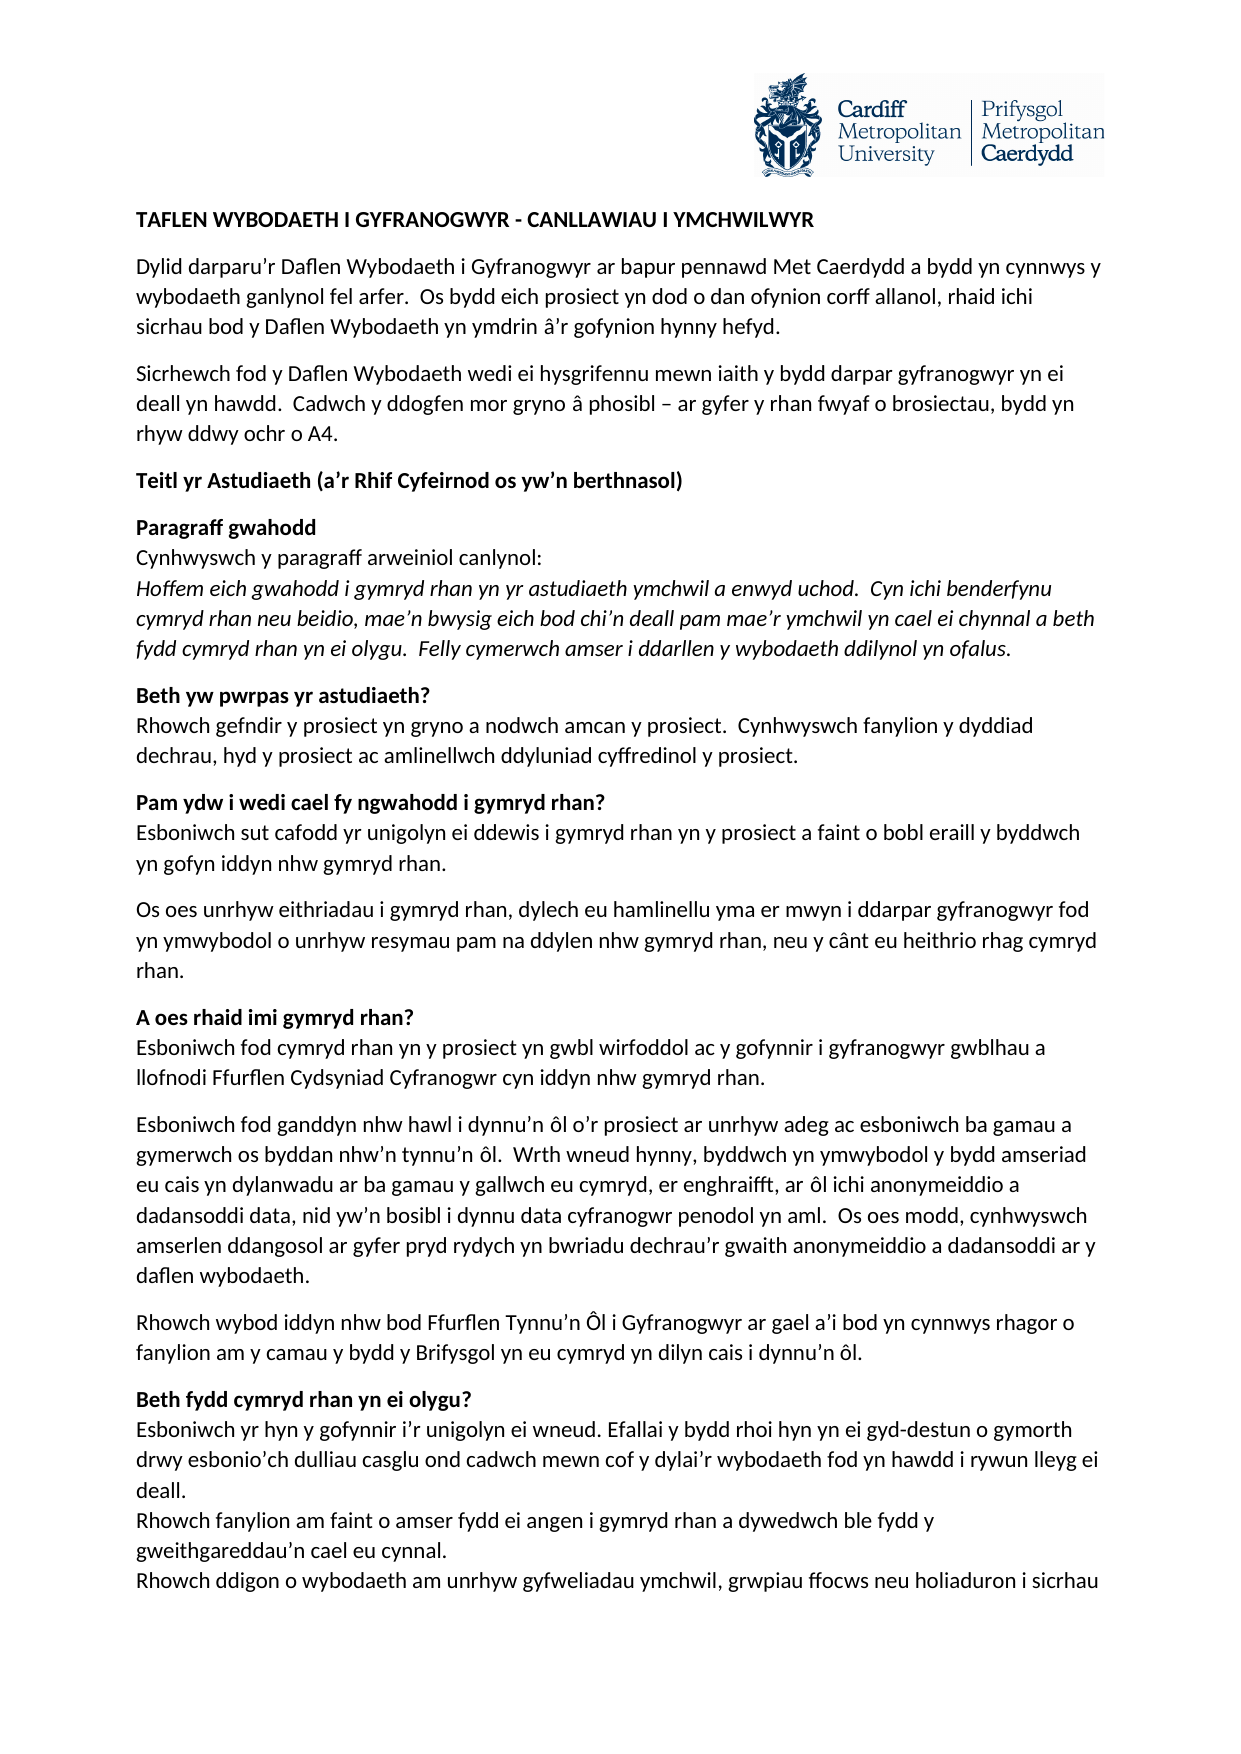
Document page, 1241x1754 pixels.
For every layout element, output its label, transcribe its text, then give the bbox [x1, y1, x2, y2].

text Esboniwch fod ganddyn nhw hawl i dynnu’n ôl o’r prosiect ar unrhyw adeg ac esboniwch ba gamau a gymerwch os byddan nhw’n tynnu’n ôl. Wrth wneud hynny, byddwch yn ymwybodol y bydd amseriad eu cais yn dylanwadu ar ba gamau y gallwch eu cymryd, er enghraifft, ar ôl ichi anonymeiddio a dadansoddi data, nid yw’n bosibl i dynnu data cyfranogwr penodol yn aml. Os oes modd, cynhwyswch amserlen ddangosol ar gyfer pryd rydych yn bwriadu dechrau’r gwaith anonymeiddio a dadansoddi ar y daflen wybodaeth. [136, 1110, 1104, 1289]
text A oes rhaid imi gymryd rhan? Esboniwch fod cymryd rhan yn y prosiect yn gwbl wirfoddol ac y gofynnir i gyfranogwyr gwblhau a llofnodi Ffurflen Cydsyniad Cyfranogwr cyn iddyn nhw gymryd rhan. [136, 1003, 1104, 1091]
text Paragraff gwahodd Cynhwyswch y paragraff arweiniol canlynol: Hoffem eich gwahodd i gymryd rhan yn yr astudiaeth ymchwil a enwyd uchod. Cyn ichi benderfynu cymryd rhan neu beidio, mae’n bwysig eich bod chi’n deall pam mae’r ymchwil yn cael ei chynnal a beth fydd cymryd rhan yn ei olygu. Felly cymerwch amser i ddarllen y wybodaeth ddilynol yn ofalus. [136, 513, 1104, 662]
text Beth yw pwrpas yr astudiaeth? Rhowch gefndir y prosiect yn gryno a nodwch amcan y prosiect. Cynhwyswch fanylion y dyddiad dechrau, hyd y prosiect ac amlinellwch ddyluniad cyffredinol y prosiect. [136, 681, 1104, 769]
text Teitl yr Astudiaeth (a’r Rhif Cyfeirnod os yw’n berthnasol) [136, 466, 1104, 494]
text TAFLEN WYBODAETH I GYFRANOGWYR - CANLLAWIAU I YMCHWILWYR [136, 205, 1104, 233]
text Rhowch wybod iddyn nhw bod Ffurflen Tynnu’n Ôl i Gyfranogwyr ar gael a’i bod yn cynnwys rhagor o fanylion am y camau y bydd y Brifysgol yn eu cymryd yn dilyn cais i dynnu’n ôl. [136, 1308, 1104, 1366]
text Sicrhewch fod y Daflen Wybodaeth wedi ei hysgrifennu mewn iaith y bydd darpar gyfranogwyr yn ei deall yn hawdd. Cadwch y ddogfen mor gryno â phosibl – ar gyfer y rhan fwyaf o brosiectau, bydd yn rhyw ddwy ochr o A4. [136, 359, 1104, 448]
picture [754, 73, 1105, 177]
text Dylid darparu’r Daflen Wybodaeth i Gyfranogwyr ar bapur pennawd Met Caerdydd a bydd yn cynnwys y wybodaeth ganlynol fel arfer. Os bydd eich prosiect yn dod o dan ofynion corff allanol, rhaid ichi sicrhau bod y Daflen Wybodaeth yn ymdrin â’r gofynion hynny hefyd. [136, 252, 1104, 340]
text Os oes unrhyw eithriadau i gymryd rhan, dylech eu hamlinellu yma er mwyn i ddarpar gyfranogwyr fod yn ymwybodol o unrhyw resymau pam na ddylen nhw gymryd rhan, neu y cânt eu heithrio rhag cymryd rhan. [136, 896, 1104, 984]
text Pam ydw i wedi cael fy ngwahodd i gymryd rhan? Esboniwch sut cafodd yr unigolyn ei ddewis i gymryd rhan yn y prosiect a faint o bobl eraill y byddwch yn gofyn iddyn nhw gymryd rhan. [136, 788, 1104, 877]
